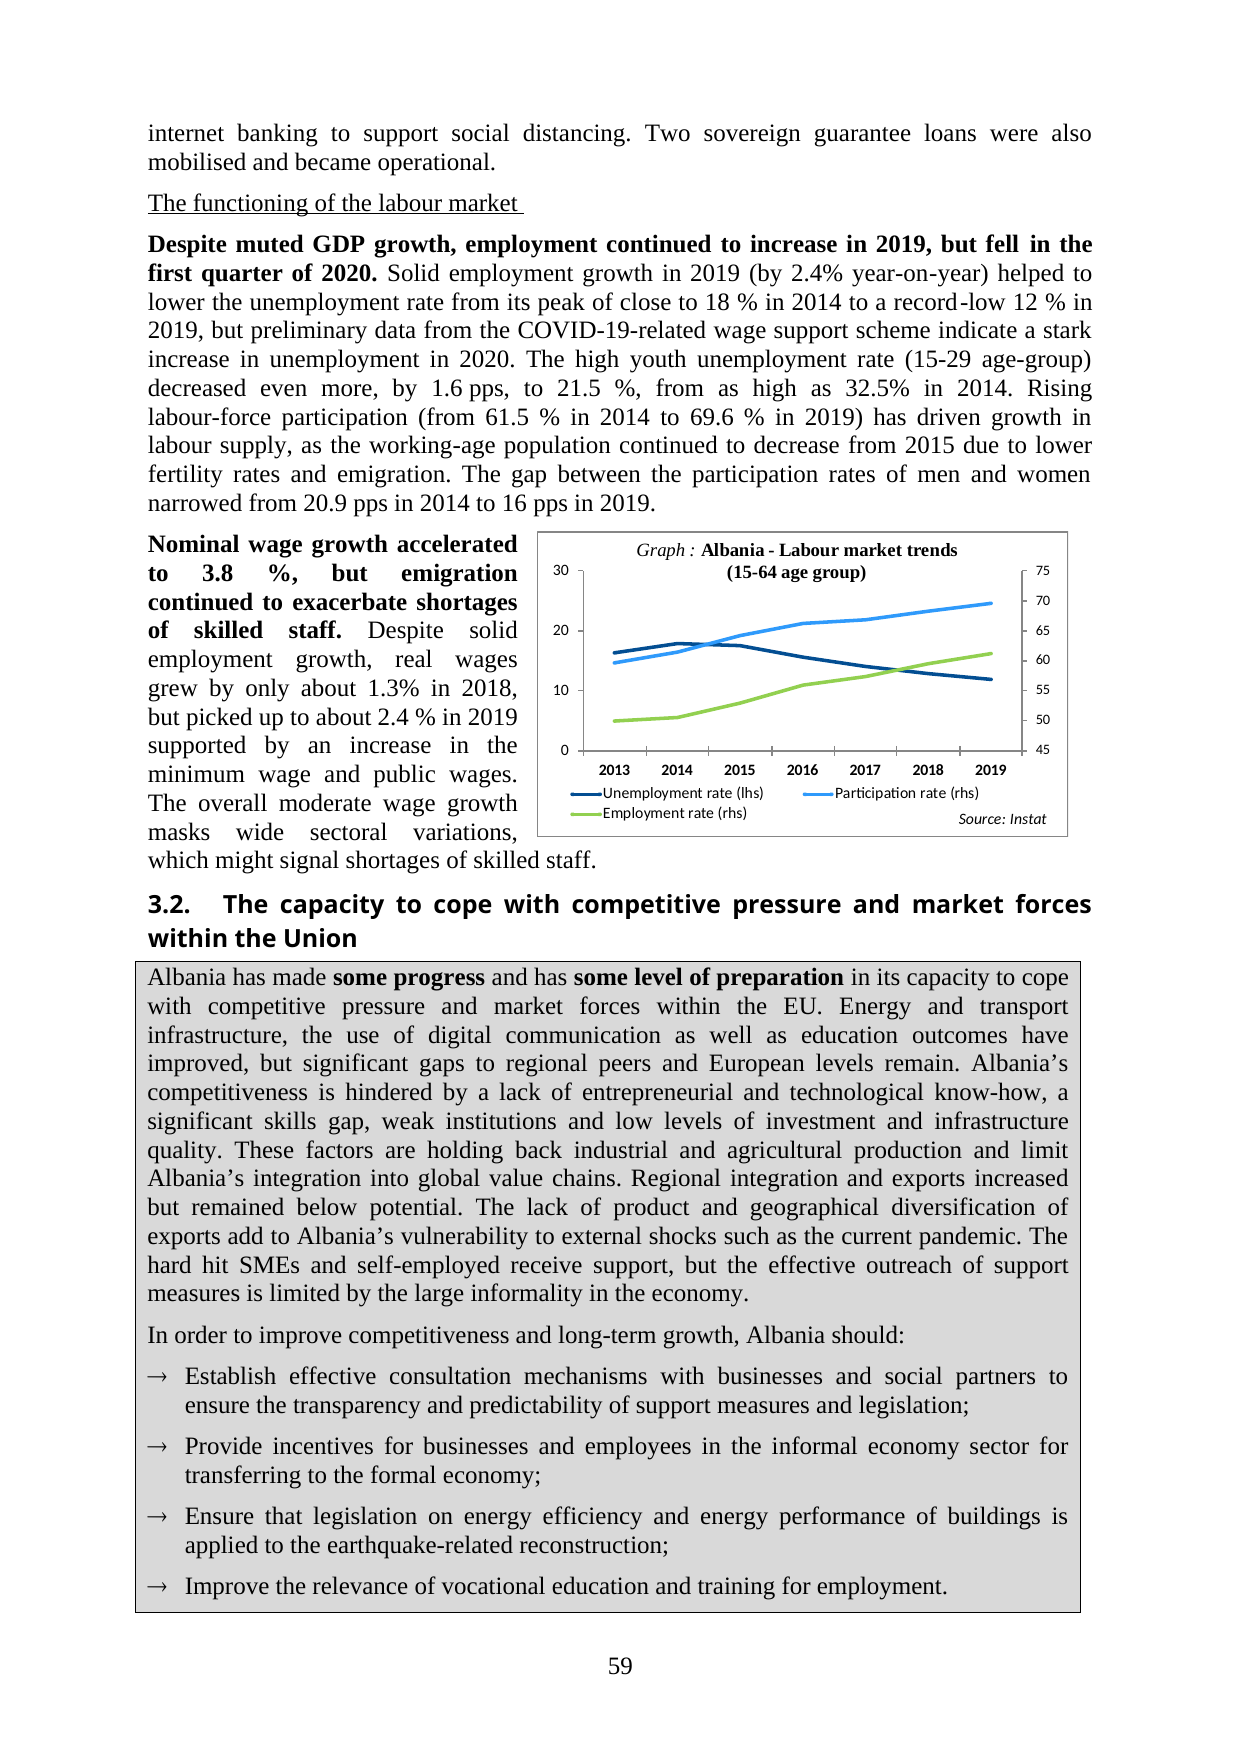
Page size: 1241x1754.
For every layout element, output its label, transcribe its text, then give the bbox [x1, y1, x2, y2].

text Nominal wage growth accelerated to 3.8 %, but emigration continued to exacerbate shortages of skilled staff. Despite solid employment growth, real wages grew by only about 1.3% in 2018, but picked up to about 2.4 % in 2019 supported by an increase in the minimum wage and public wages. The overall moderate wage growth masks wide sectoral variations, which might signal shortages of skilled staff. [148, 529, 1093, 874]
text Despite muted GDP growth, employment continued to increase in 2019, but fell in the first quarter of 2020. Solid employment growth in 2019 (by 2.4% year-on-year) helped to lower the unemployment rate from its peak of close to 18 % in 2014 to a record-low 12 % in 2019, but preliminary data from the COVID-19-related wage support scheme indicate a stark increase in unemployment in 2020. The high youth unemployment rate (15-29 age-group) decreased even more, by 1.6 pps, to 21.5 %, from as high as 32.5% in 2014. Rising labour-force participation (from 61.5 % in 2014 to 69.6 % in 2019) has driven growth in labour supply, as the working-age population continued to decrease from 2015 due to lower fertility rates and emigration. The gap between the participation rates of men and women narrowed from 20.9 pps in 2014 to 16 pps in 2019. [148, 229, 1093, 517]
table_header Albania has made some progress and has some level of preparation in its capacity to cope with competitive pressure and market forces within the EU. Energy and transport infrastructure, the use of digital communication as well as education outcomes have improved, but significant gaps to regional peers and European levels remain. Albania’s competitiveness is hindered by a lack of entrepreneurial and technological know-how, a significant skills gap, weak institutions and low levels of investment and infrastructure quality. These factors are holding back industrial and agricultural production and limit Albania’s integration into global value chains. Regional integration and exports increased but remained below potential. The lack of product and geographical diversification of exports add to Albania’s vulnerability to external shocks such as the current pandemic. The hard hit SMEs and self-employed receive support, but the effective outreach of support measures is limited by the large informality in the economy. In order to improve competitiveness and long-term growth, Albania should: Establish effective consultation mechanisms with businesses and social partners to ensure the transparency and predictability of support measures and legislation; Provide incentives for businesses and employees in the informal economy sector for transferring to the formal economy; Ensure that legislation on energy efficiency and energy performance of buildings is applied to the earthquake-related reconstruction; Improve the relevance of vocational education and training for employment. [136, 962, 1080, 1612]
subtitle 3.2. The capacity to cope with competitive pressure and market forces within the Union [148, 887, 1093, 955]
text The functioning of the labour market [148, 188, 1093, 217]
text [148, 118, 1093, 176]
